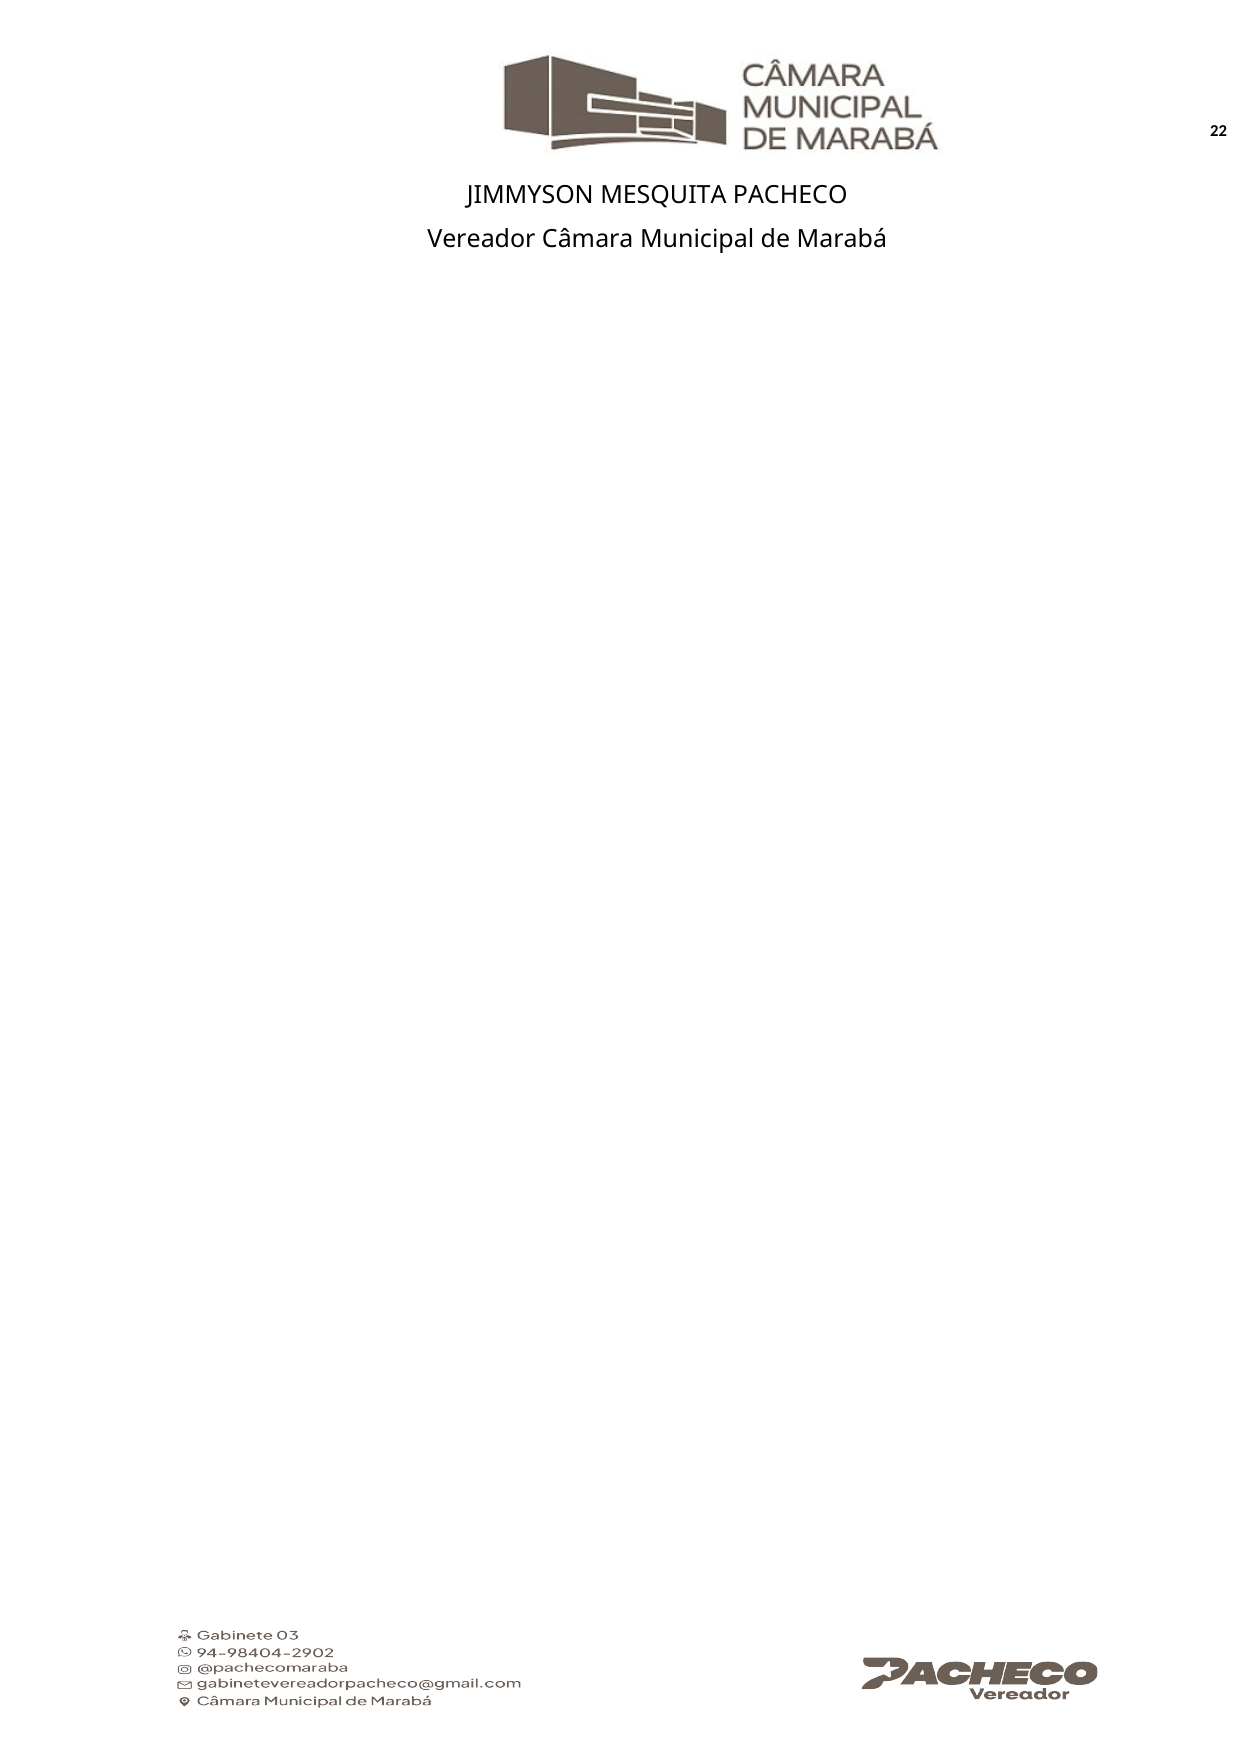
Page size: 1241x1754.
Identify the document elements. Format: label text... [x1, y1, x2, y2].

picture [177, 1630, 1098, 1708]
text Vereador Câmara Municipal de Marabá [177, 221, 1137, 255]
picture [498, 52, 943, 154]
text JIMMYSON MESQUITA PACHECO [177, 177, 1137, 211]
